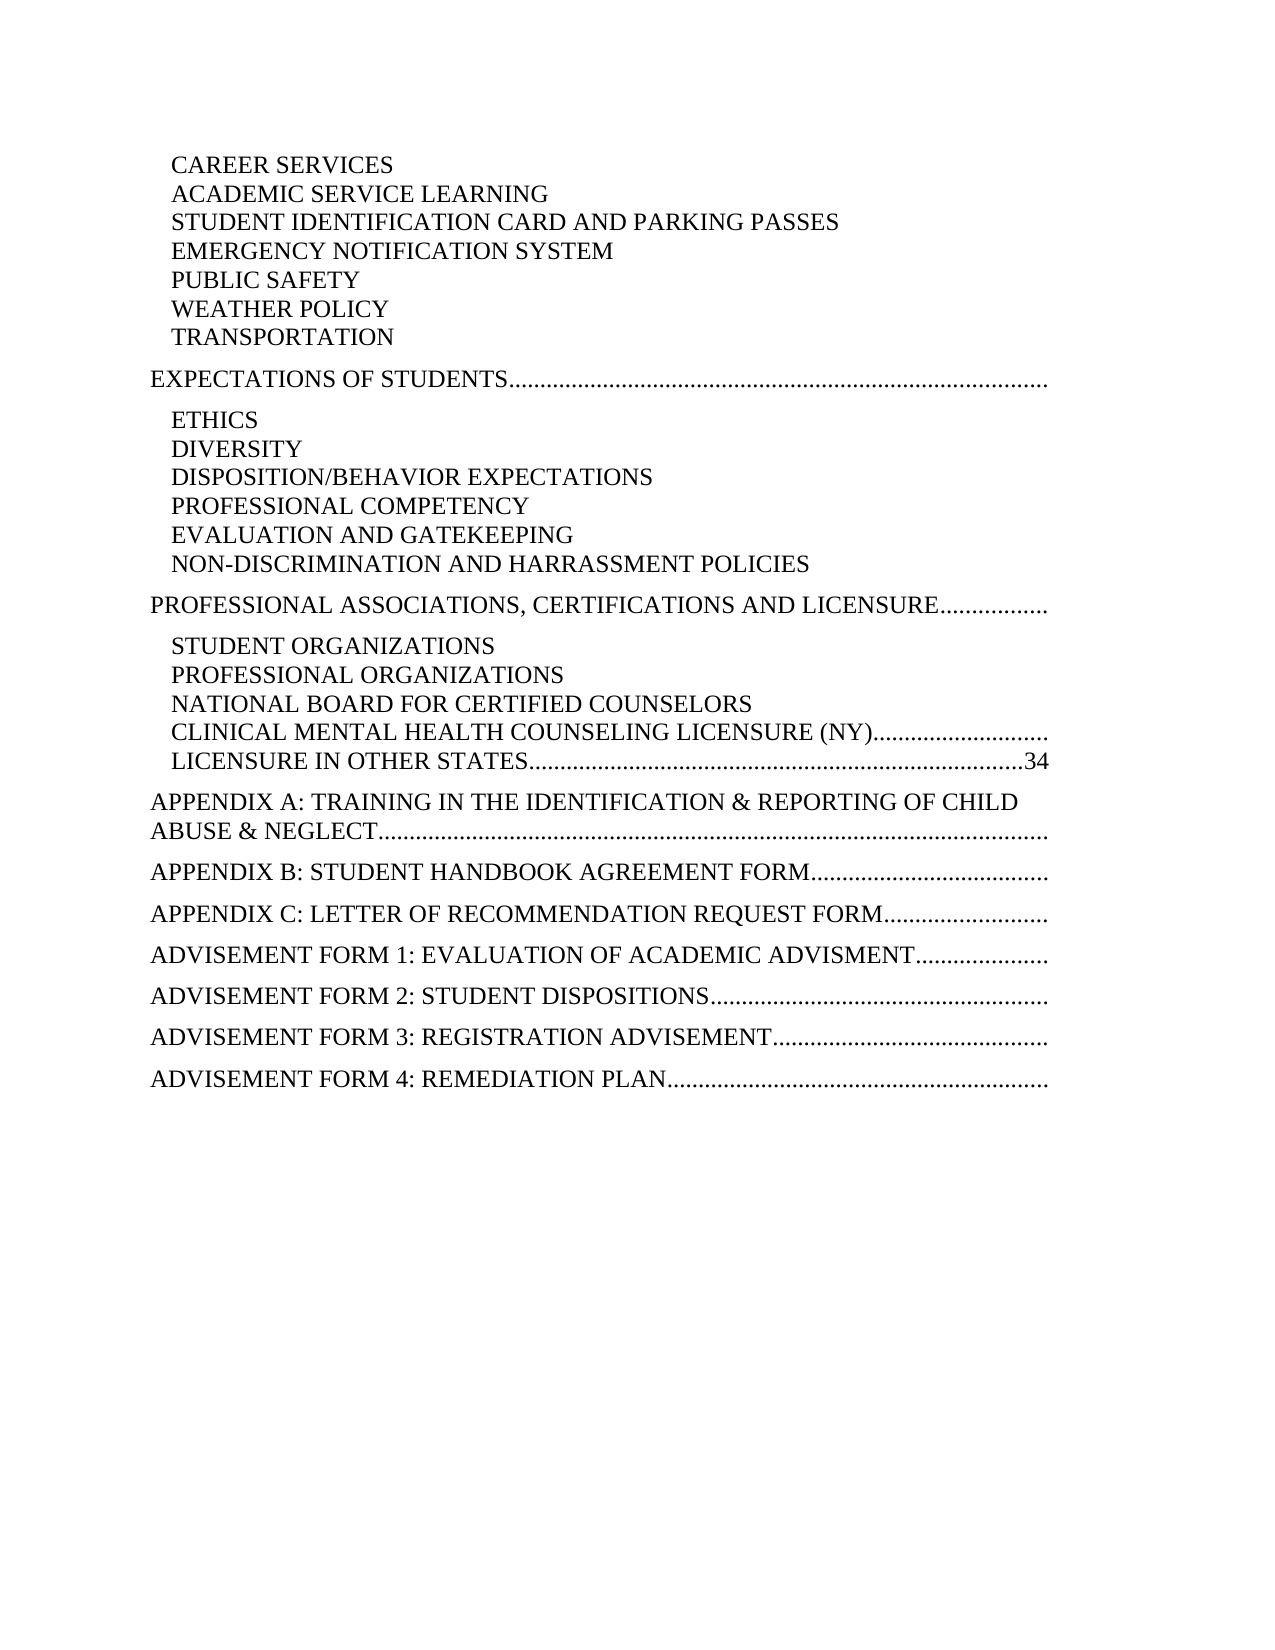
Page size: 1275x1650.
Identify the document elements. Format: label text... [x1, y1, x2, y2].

text APPENDIX B: STUDENT HANDBOOK AGREEMENT FORM 36 [150, 857, 1125, 886]
text Clinical Mental Health Counseling Licensure (NY) 34 [171, 717, 1125, 746]
text National Board for Certified Counselors 33 [171, 689, 1125, 717]
text PROFESSIONAL ASSOCIATIONS, CERTIFICATIONS AND LICENSURE 32 [150, 590, 1125, 619]
text Academic Service Learning 24 [171, 179, 1125, 207]
text non-discrimination and harrassment policies 31 [171, 549, 1125, 577]
text Student Organizations 32 [171, 631, 1125, 660]
text ADVISEMENT FORM 1: EVALUATION OF ACADEMIC ADVISMENT 38 [150, 940, 1125, 969]
text Evaluation and Gatekeeping 30 [171, 520, 1125, 549]
text Emergency Notification System 24 [171, 236, 1125, 265]
text Public Safety 25 [171, 265, 1125, 294]
text ADVISEMENT FORM 2: sTUDENT DISPOSITIONS 42 [150, 981, 1125, 1010]
text Professional Organizations 33 [171, 660, 1125, 689]
text ADVISEMENT FORM 4: remediation plan 47 [150, 1064, 1125, 1092]
text Expectations of students 27 [150, 364, 1125, 392]
text Licensure in Other States 34 [171, 746, 1125, 775]
text Diversity 28 [171, 434, 1125, 462]
text Disposition/Behavior Expectations 28 [171, 462, 1125, 491]
text Appendix a: Training in the IDentification & reporting of child abuse & neglect 35 [150, 787, 1125, 845]
text Transportation 25 [171, 322, 1125, 351]
text Weather Policy 25 [171, 294, 1125, 322]
text APPENDIX C: LETTER OF RECOMMENDATION REQUEST FORM 37 [150, 899, 1125, 927]
text Career Services 23 [171, 150, 1125, 179]
text Ethics 27 [171, 405, 1125, 434]
text Student Identification Card and Parking Passes 24 [171, 207, 1125, 236]
text ADVISEMENT FORM 3: REGISTRATION ADVISEMENT 45 [150, 1022, 1125, 1051]
text Professional Competency 29 [171, 491, 1125, 520]
